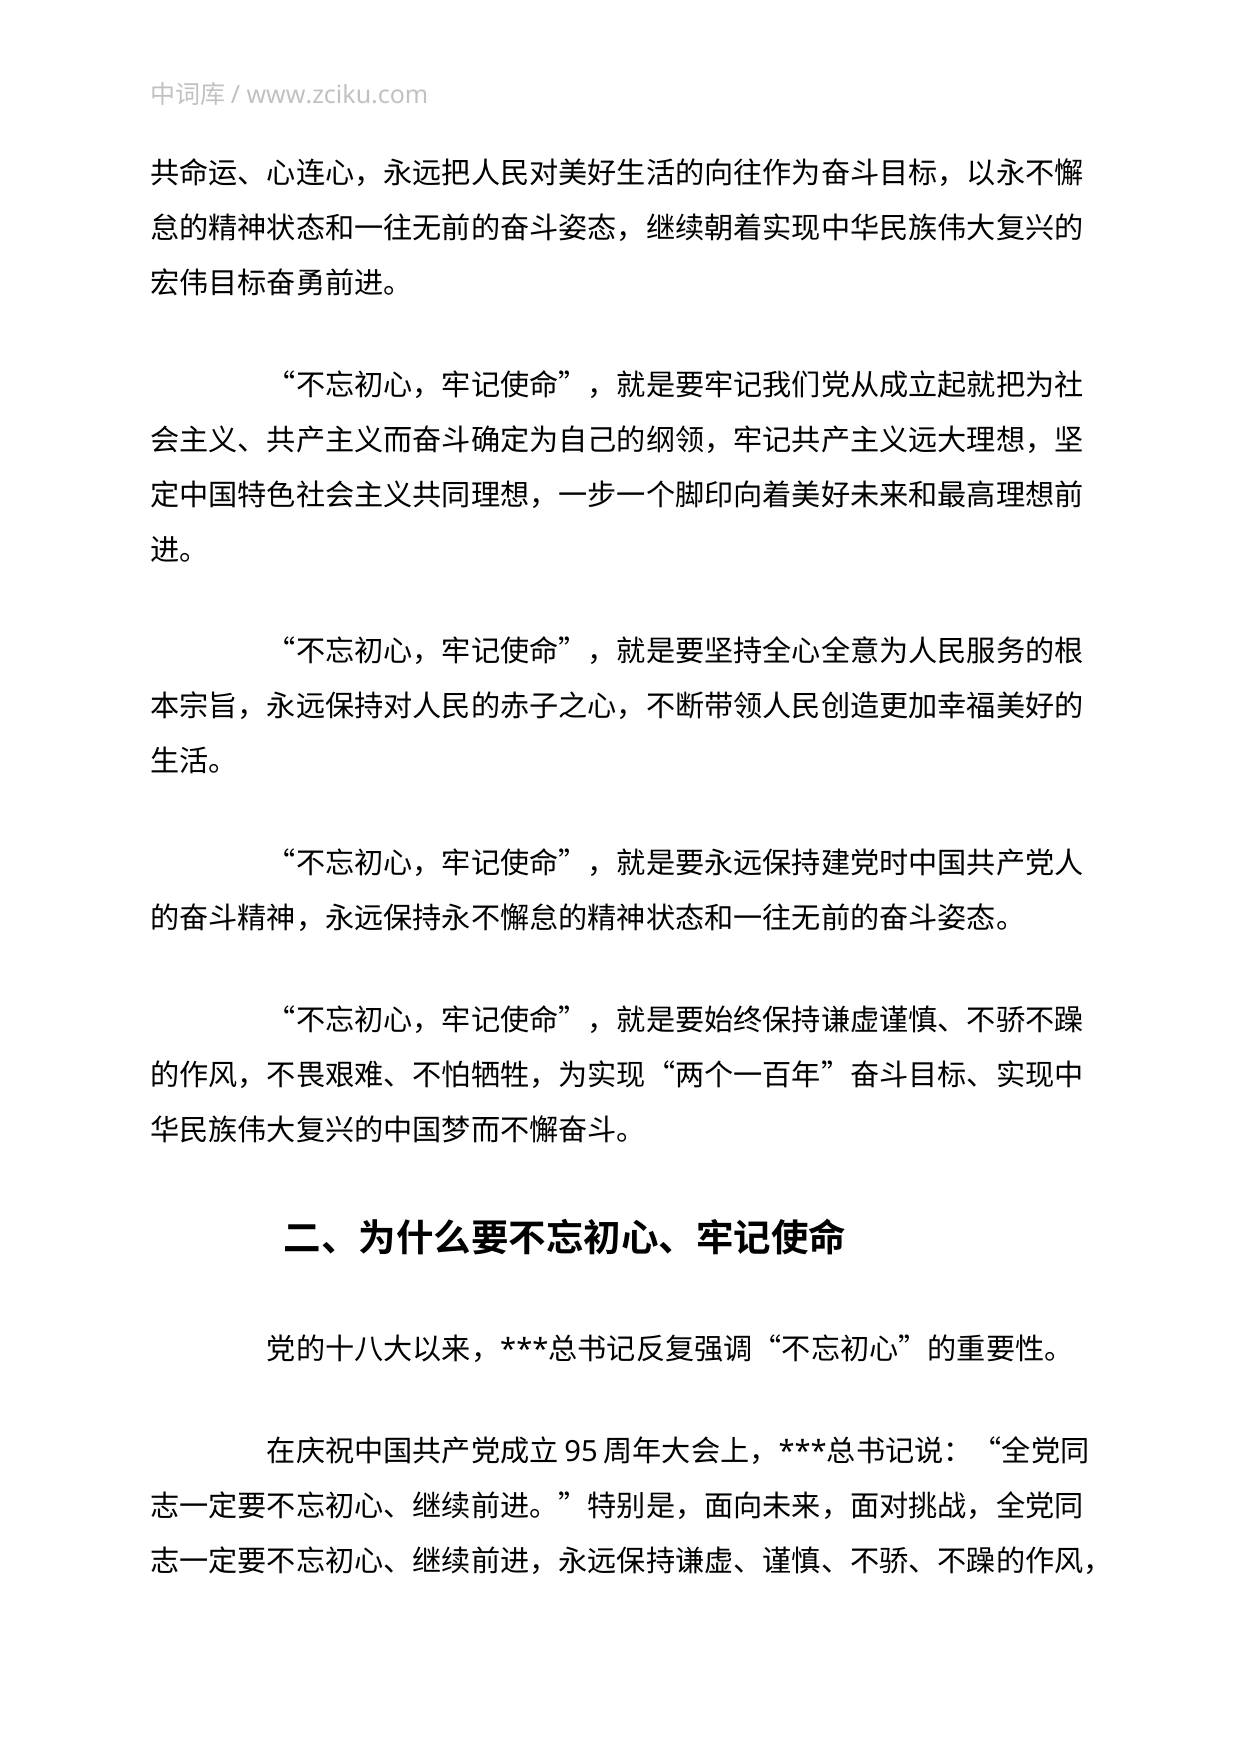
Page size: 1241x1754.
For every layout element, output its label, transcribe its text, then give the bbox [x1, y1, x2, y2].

text “不忘初心，牢记使命”，就是要永远保持建党时中国共产党人的奋斗精神，永远保持永不懈怠的精神状态和一往无前的奋斗姿态。 [150, 839, 1090, 937]
text “不忘初心，牢记使命”，就是要始终保持谦虚谨慎、不骄不躁的作风，不畏艰难、不怕牺牲，为实现“两个一百年”奋斗目标、实现中华民族伟大复兴的中国梦而不懈奋斗。 [150, 996, 1090, 1148]
text 二、为什么要不忘初心、牢记使命 [150, 1208, 1090, 1262]
text “不忘初心，牢记使命”，就是要牢记我们党从成立起就把为社会主义、共产主义而奋斗确定为自己的纲领，牢记共产主义远大理想，坚定中国特色社会主义共同理想，一步一个脚印向着美好未来和最高理想前进。 [150, 362, 1090, 568]
text 党的十八大以来，***总书记反复强调“不忘初心”的重要性。 [150, 1325, 1090, 1368]
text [150, 1427, 1090, 1579]
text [150, 150, 1090, 302]
text “不忘初心，牢记使命”，就是要坚持全心全意为人民服务的根本宗旨，永远保持对人民的赤子之心，不断带领人民创造更加幸福美好的生活。 [150, 628, 1090, 780]
